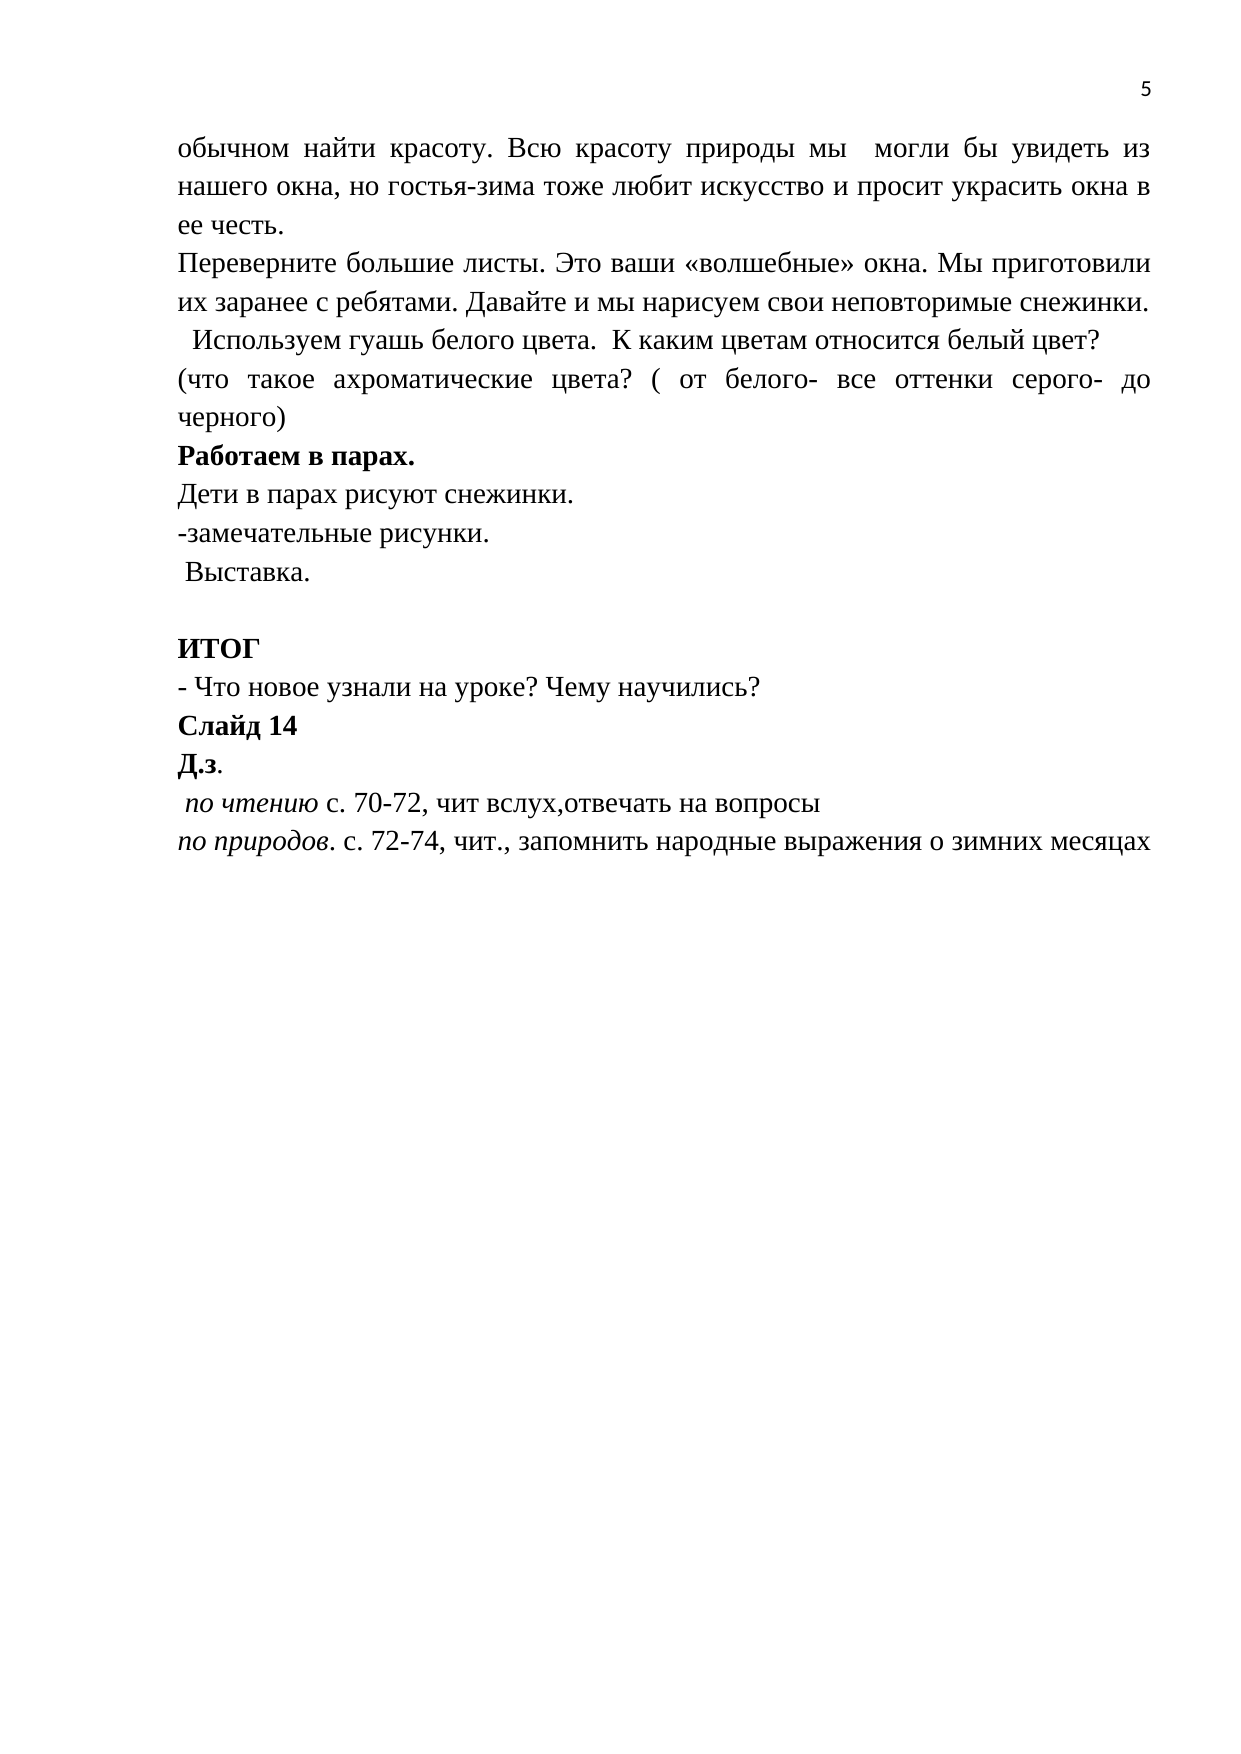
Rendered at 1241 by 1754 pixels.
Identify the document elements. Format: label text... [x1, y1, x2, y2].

text Слайд 14 [177, 708, 1152, 741]
text Дети в парах рисуют снежинки. [177, 477, 1152, 510]
text по природов. с. 72-74, чит., запомнить народные выражения о зимних месяцах [177, 823, 1152, 857]
text Д.з. [177, 746, 1152, 780]
text ИТОГ [177, 631, 1152, 664]
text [177, 130, 1152, 240]
text (что такое ахроматические цвета? ( от белого- все оттенки серого- до черного) [177, 361, 1152, 433]
text Выставка. [177, 554, 1152, 587]
text по чтению с. 70-72, чит вслух,отвечать на вопросы [177, 785, 1152, 818]
text Работаем в парах. [177, 438, 1152, 472]
text -замечательные рисунки. [177, 515, 1152, 549]
text - Что новое узнали на уроке? Чему научились? [177, 669, 1152, 703]
text Используем гуашь белого цвета. К каким цветам относится белый цвет? [177, 322, 1152, 356]
text Переверните большие листы. Это ваши «волшебные» окна. Мы приготовили их заранее с ребятами. Давайте и мы нарисуем свои неповторимые снежинки. [177, 245, 1152, 317]
